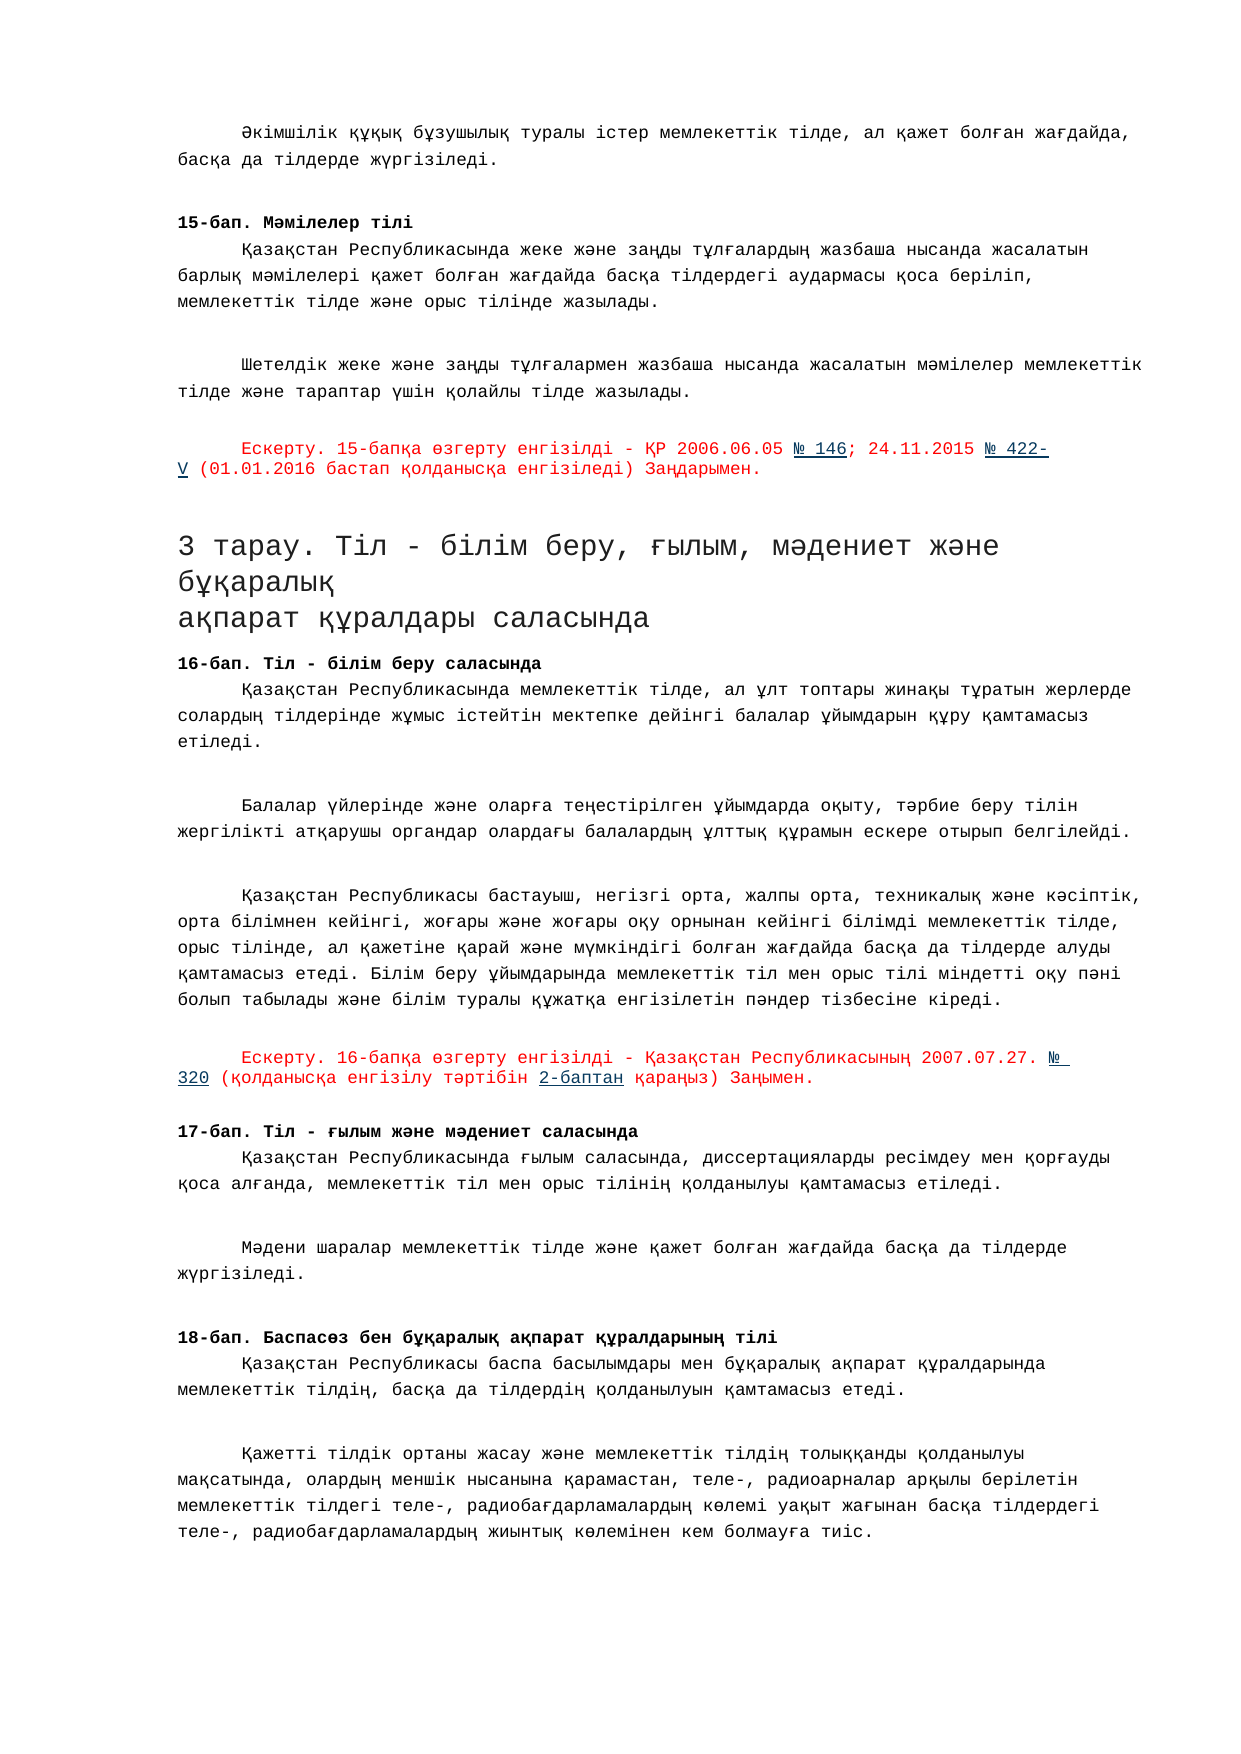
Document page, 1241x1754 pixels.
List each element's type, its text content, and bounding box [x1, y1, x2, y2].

text Қазақстан Республикасында ғылым саласында, диссертацияларды ресiмдеу мен қорғауды қоса алғанда, мемлекеттiк тiл мен орыс тiлiнiң қолданылуы қамтамасыз етiледi. [177, 1143, 1152, 1195]
text Әкiмшiлiк құқық бұзушылық туралы iстер мемлекеттiк тiлде, ал қажет болған жағдайда, басқа да тiлдерде жүргiзiледi. [177, 118, 1152, 170]
text Ескерту. 15-бапқа өзгерту енгізілді - ҚР 2006.06.05 № 146; 24.11.2015 № 422-V (01.01.2016 бастап қолданысқа енгізіледі) Заңдарымен. [177, 440, 1152, 508]
text Қазақстан Республикасы бастауыш, негізгі орта, жалпы орта, техникалық және кәсіптік, орта білімнен кейінгі, жоғары және жоғары оқу орнынан кейінгі бiлiмдi мемлекеттiк тiлде, орыс тiлiнде, ал қажетiне қарай және мүмкiндiгi болған жағдайда басқа да тiлдерде алуды қамтамасыз етедi. Білім беру ұйымдарында мемлекеттiк тiл мен орыс тiлi мiндеттi оқу пәнi болып табылады және бiлiм туралы құжатқа енгiзiлетiн пәндер тiзбесiне кiредi. [177, 880, 1152, 1011]
text Ескерту. 16-бапқа өзгерту енгізілді - Қазақстан Республикасының 2007.07.27. № 320 (қолданысқа енгізілу тәртібін 2-баптан қараңыз) Заңымен. [177, 1048, 1152, 1117]
text 15-бап. Мәмiлелер тiлi [177, 208, 1152, 234]
text Мәдени шаралар мемлекеттiк тiлде және қажет болған жағдайда басқа да тiлдерде жүргiзiледi. [177, 1232, 1152, 1285]
text 3 тарау. Тiл - бiлiм беру, ғылым, мәдениет және бұқаралық ақпарат құралдары саласында [177, 529, 1152, 636]
text 18-бап. Баспасөз бен бұқаралық ақпарат құралдарының тiлi [177, 1322, 1152, 1348]
text Қазақстан Республикасында мемлекеттiк тiлде, ал ұлт топтары жинақы тұратын жерлерде солардың тiлдерiнде жұмыс iстейтiн мектепке дейiнгi балалар ұйымдарын құру қамтамасыз етiледi. [177, 674, 1152, 753]
text 17-бап. Тiл - ғылым және мәдениет саласында [177, 1117, 1152, 1143]
text Қажеттi тiлдiк ортаны жасау және мемлекеттiк тiлдiң толыққанды қолданылуы мақсатында, олардың меншiк нысанына қарамастан, теле-, радиоарналар арқылы берiлетiн мемлекеттiк тiлдегi теле-, радиобағдарламалардың көлемi уақыт жағынан басқа тiлдердегi теле-, радиобағдарламалардың жиынтық көлемiнен кем болмауға тиiс. [177, 1438, 1152, 1543]
text Балалар үйлерiнде және оларға теңестiрiлген ұйымдарда оқыту, тәрбие беру тiлiн жергiлiктi атқарушы органдар олардағы балалардың ұлттық құрамын ескере отырып белгiлейдi. [177, 790, 1152, 843]
text Қазақстан Республикасы баспа басылымдары мен бұқаралық ақпарат құралдарында мемлекеттiк тiлдiң, басқа да тiлдердiң қолданылуын қамтамасыз етедi. [177, 1348, 1152, 1401]
text 16-бап. Тiл - бiлiм беру саласында [177, 648, 1152, 674]
text Шетелдiк жеке және заңды тұлғалармен жазбаша нысанда жасалатын мәмiлелер мемлекеттiк тiлде және тараптар үшiн қолайлы тiлде жазылады. [177, 350, 1152, 402]
text Қазақстан Республикасында жеке және заңды тұлғалардың жазбаша нысанда жасалатын барлық мәмiлелерi қажет болған жағдайда басқа тiлдердегi аудармасы қоса берiлiп, мемлекеттiк тiлде және орыс тiлiнде жазылады. [177, 234, 1152, 312]
